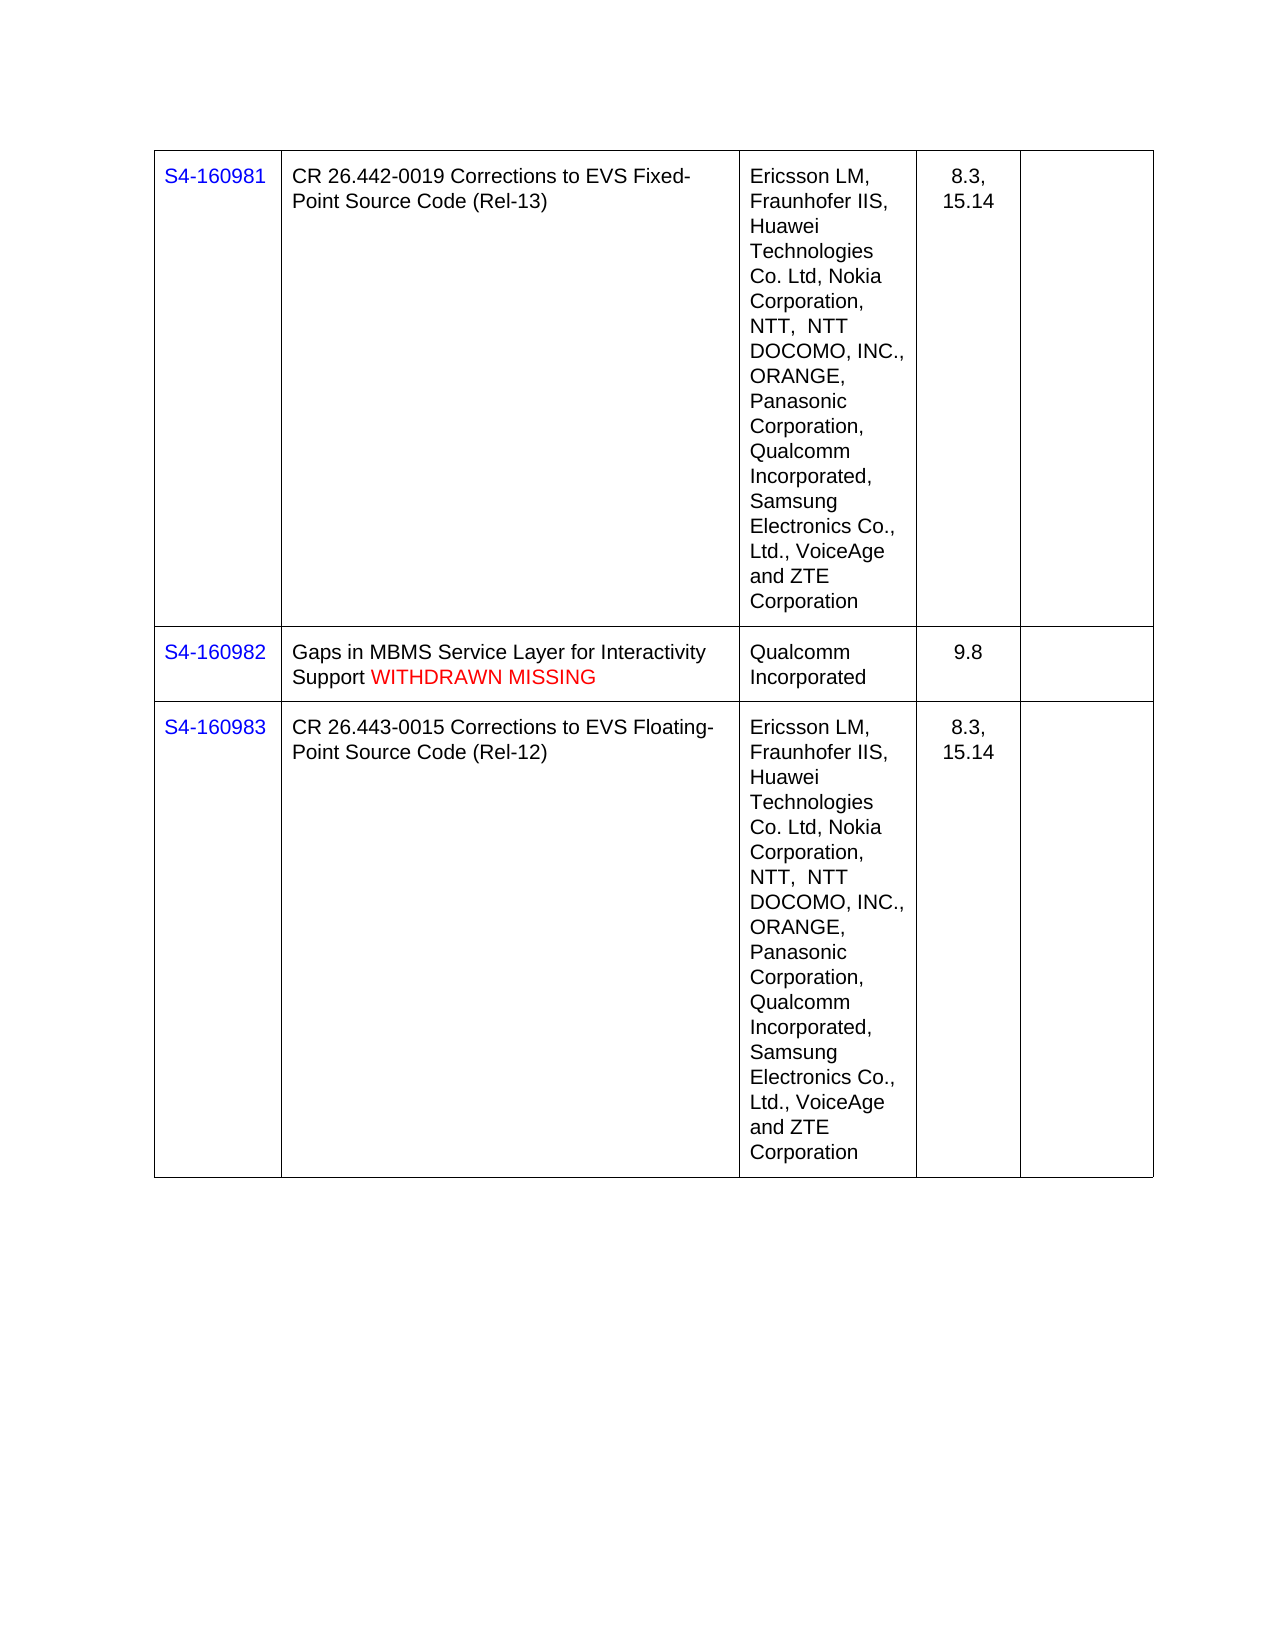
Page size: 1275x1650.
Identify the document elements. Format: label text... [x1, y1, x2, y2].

table_cell Gaps in MBMS Service Layer for Interactivity Support WITHDRAWN MISSING [282, 627, 739, 701]
table_cell Qualcomm Incorporated [740, 627, 916, 701]
table_cell 8.3, 15.14 [917, 151, 1020, 626]
table_cell CR 26.442-0019 Corrections to EVS Fixed-Point Source Code (Rel-13) [282, 151, 739, 626]
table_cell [740, 702, 916, 1177]
table_cell [1021, 702, 1153, 1177]
table_cell S4-160982 [155, 627, 281, 701]
table_cell [1021, 151, 1153, 626]
table_cell 9.8 [917, 627, 1020, 701]
table_cell CR 26.443-0015 Corrections to EVS Floating-Point Source Code (Rel-12) [282, 702, 739, 1177]
table_cell S4-160981 [155, 151, 281, 626]
table_cell S4-160983 [155, 702, 281, 1177]
table_cell [1021, 627, 1153, 701]
table_cell 8.3, 15.14 [917, 702, 1020, 1177]
